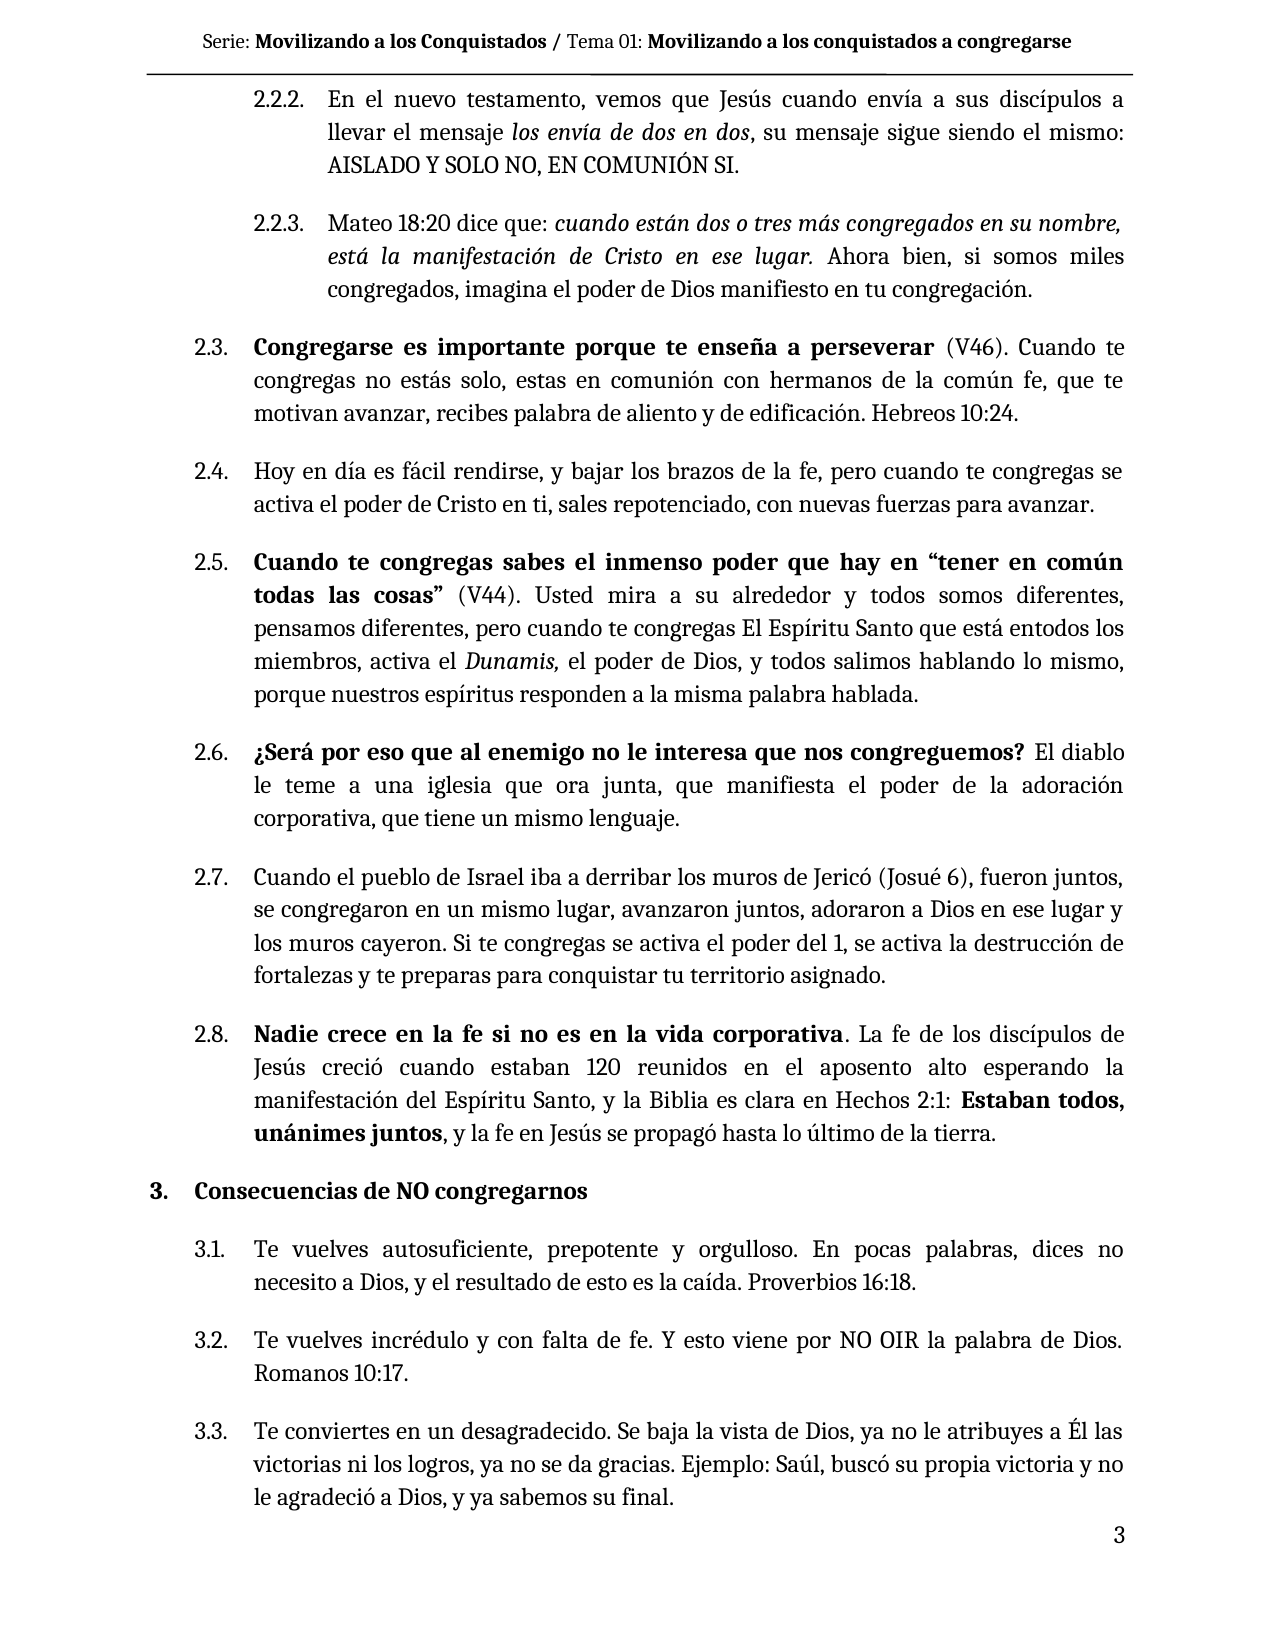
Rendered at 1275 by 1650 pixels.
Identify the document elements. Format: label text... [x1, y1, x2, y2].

list Hoy en día es fácil rendirse, y bajar los brazos de la fe, pero cuando te congregas se activa el poder de Cristo en ti, sales repotenciado, con nuevas fuerzas para avanzar. [194, 457, 1125, 519]
list ¿Será por eso que al enemigo no le interesa que nos congreguemos? El diablo le teme a una iglesia que ora junta, que manifiesta el poder de la adoración corporativa, que tiene un mismo lenguaje. [194, 738, 1125, 833]
list Cuando el pueblo de Israel iba a derribar los muros de Jericó (Josué 6), fueron juntos, se congregaron en un mismo lugar, avanzaron juntos, adoraron a Dios en ese lugar y los muros cayeron. Si te congregas se activa el poder del 1, se activa la destrucción de fortalezas y te preparas para conquistar tu territorio asignado. [194, 862, 1125, 990]
list Congregarse es importante porque te enseña a perseverar (V46). Cuando te congregas no estás solo, estas en comunión con hermanos de la común fe, que te motivan avanzar, recibes palabra de aliento y de edificación. Hebreos 10:24. [194, 333, 1125, 428]
list Te vuelves incrédulo y con falta de fe. Y esto viene por NO OIR la palabra de Dios. Romanos 10:17. [194, 1326, 1125, 1387]
list Mateo 18:20 dice que: cuando están dos o tres más congregados en su nombre, está la manifestación de Cristo en ese lugar. Ahora bien, si somos miles congregados, imagina el poder de Dios manifiesto en tu congregación. [253, 209, 1125, 304]
list Te vuelves autosuficiente, prepotente y orgulloso. En pocas palabras, dices no necesito a Dios, y el resultado de esto es la caída. Proverbios 16:18. [194, 1234, 1125, 1296]
list Cuando te congregas sabes el inmenso poder que hay en “tener en común todas las cosas” (V44). Usted mira a su alrededor y todos somos diferentes, pensamos diferentes, pero cuando te congregas El Espíritu Santo que está entodos los miembros, activa el Dunamis, el poder de Dios, y todos salimos hablando lo mismo, porque nuestros espíritus responden a la misma palabra hablada. [194, 548, 1125, 709]
list En el nuevo testamento, vemos que Jesús cuando envía a sus discípulos a llevar el mensaje los envía de dos en dos, su mensaje sigue siendo el mismo: AISLADO Y SOLO NO, EN COMUNIÓN SI. [253, 85, 1125, 180]
list Consecuencias de NO congregarnos [150, 1177, 1125, 1205]
list Te conviertes en un desagradecido. Se baja la vista de Dios, ya no le atribuyes a Él las victorias ni los logros, ya no se da gracias. Ejemplo: Saúl, buscó su propia victoria y no le agradeció a Dios, y ya sabemos su final. [194, 1417, 1125, 1511]
list Nadie crece en la fe si no es en la vida corporativa. La fe de los discípulos de Jesús creció cuando estaban 120 reunidos en el aposento alto esperando la manifestación del Espíritu Santo, y la Biblia es clara en Hechos 2:1: Estaban todos, unánimes juntos, y la fe en Jesús se propagó hasta lo último de la tierra. [194, 1019, 1125, 1147]
